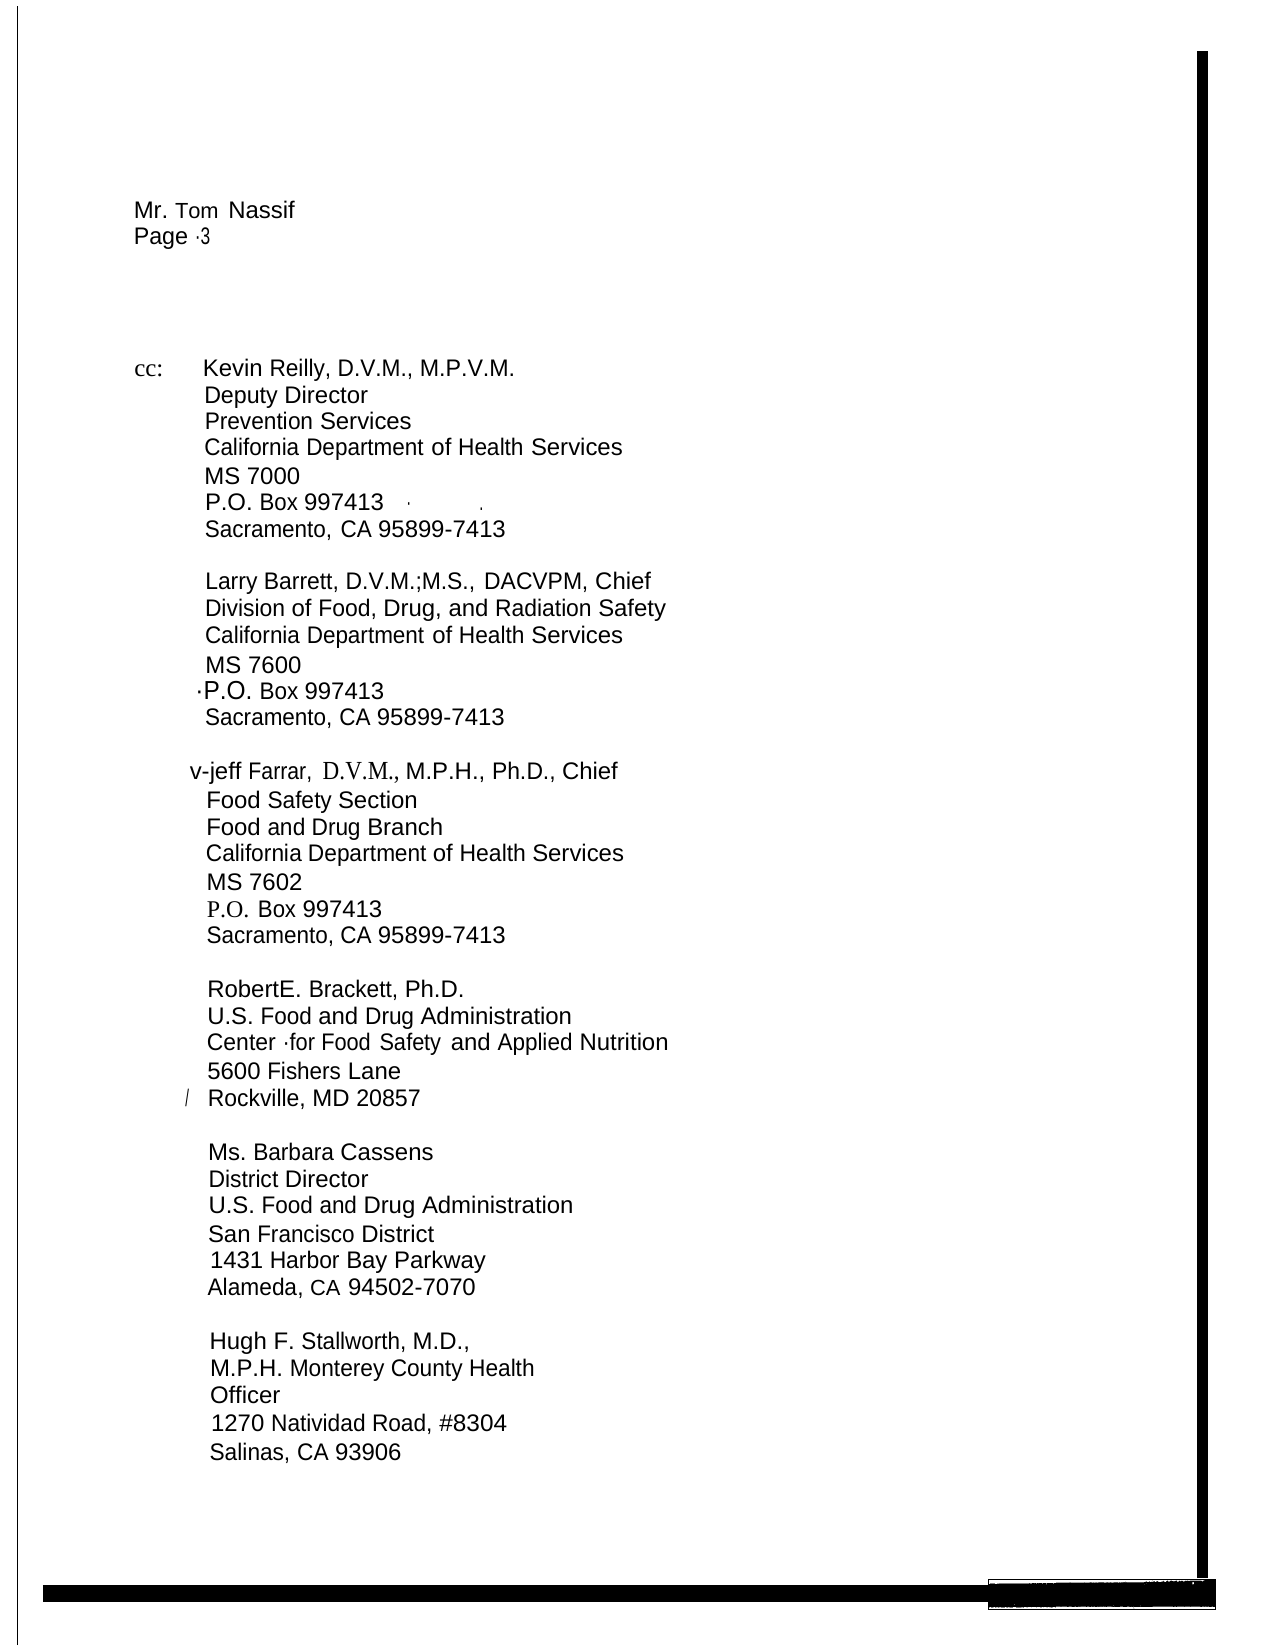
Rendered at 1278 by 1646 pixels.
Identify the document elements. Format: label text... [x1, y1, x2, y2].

text v-jeff Farrar, D.V.M., M.P.H., Ph.D., Chief [189, 755, 1100, 785]
text California Department of Health Services [206, 840, 1100, 866]
text California Department of Health Services [204, 435, 1100, 461]
text 1270 Natividad Road, #8304 [211, 1409, 1100, 1437]
text 1431 Harbor Bay Parkway [210, 1247, 1100, 1274]
text MS 7000 [204, 462, 1100, 490]
text Prevention Services [204, 408, 1100, 435]
text Mr. Tom Nassif [133, 196, 1100, 223]
text RobertE. Brackett, Ph.D. [207, 975, 1100, 1003]
text / Rockville, MD 20857 [181, 1085, 425, 1111]
text P.O. Box 997413 [207, 896, 1100, 922]
text MS 7602 [206, 868, 1100, 896]
text Sacramento, CA 95899-7413 [205, 705, 1100, 731]
text Salinas, CA 93906 [209, 1437, 1100, 1465]
text cc: Kevin Reilly, D.V.M., M.P.V.M. [129, 353, 520, 382]
text District Director [208, 1165, 1100, 1193]
text Ms. Barbara Cassens [208, 1138, 1100, 1165]
text Food and Drug Branch [206, 813, 1100, 840]
text MS 7600 [205, 651, 1100, 678]
text Sacramento, CA 95899-7413 [206, 922, 1100, 948]
text Sacramento, CA 95899-7413 [204, 516, 1100, 542]
picture [989, 1580, 1215, 1609]
text Page ·3 [133, 223, 1100, 250]
text Alameda, CA 94502-7070 [207, 1274, 1100, 1301]
text Deputy Director [204, 382, 1100, 408]
text Food Safety Section [206, 786, 1100, 813]
text U.S. Food and Drug Administration [207, 1003, 1100, 1029]
text P.O. Box 997413 · . [205, 490, 1100, 516]
text San Francisco District [208, 1219, 1100, 1247]
text ·P.O. Box 997413 [195, 678, 1100, 705]
text Larry Barrett, D.V.M.;M.S., DACVPM, Chief Division of Food, Drug, and Radiation Safety California Department of Health Services [205, 568, 667, 649]
text U.S. Food and Drug Administration [208, 1193, 1100, 1219]
text Hugh F. Stallworth, M.D., M.P.H. Monterey County Health Officer [209, 1327, 549, 1409]
text Center ·for Food Safety and Applied Nutrition [207, 1029, 1100, 1056]
text 5600 Fishers Lane [207, 1057, 1100, 1085]
